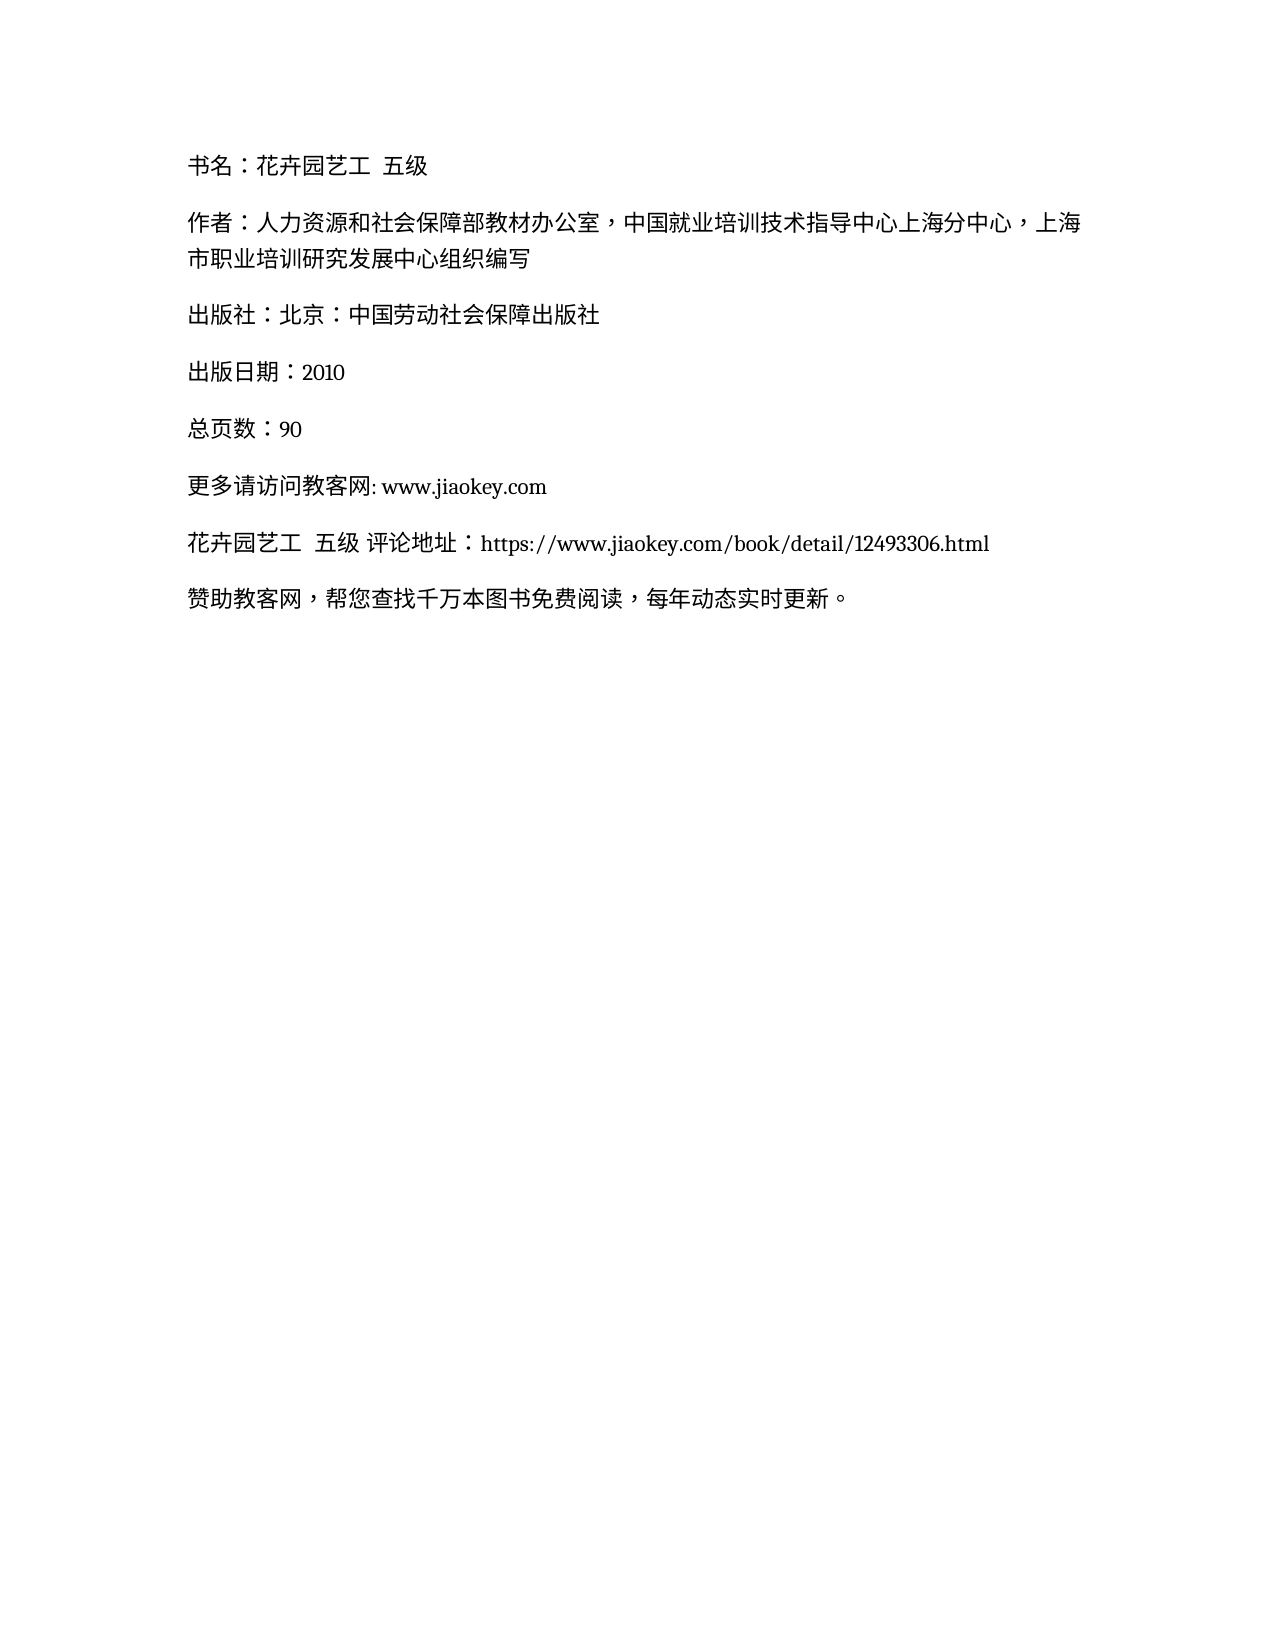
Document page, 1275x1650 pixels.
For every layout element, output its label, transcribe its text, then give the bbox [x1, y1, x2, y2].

text 总页数：90 [187, 413, 1087, 444]
text 作者：人力资源和社会保障部教材办公室，中国就业培训技术指导中心上海分中心，上海市职业培训研究发展中心组织编写 [187, 207, 1087, 274]
text 花卉园艺工 五级 评论地址：https://www.jiaokey.com/book/detail/12493306.html [187, 527, 1087, 558]
text 书名：花卉园艺工 五级 [187, 150, 1087, 181]
text 更多请访问教客网: www.jiaokey.com [187, 470, 1087, 501]
text 出版日期：2010 [187, 356, 1087, 387]
text 出版社：北京：中国劳动社会保障出版社 [187, 299, 1087, 331]
text 赞助教客网，帮您查找千万本图书免费阅读，每年动态实时更新。 [187, 583, 1087, 614]
